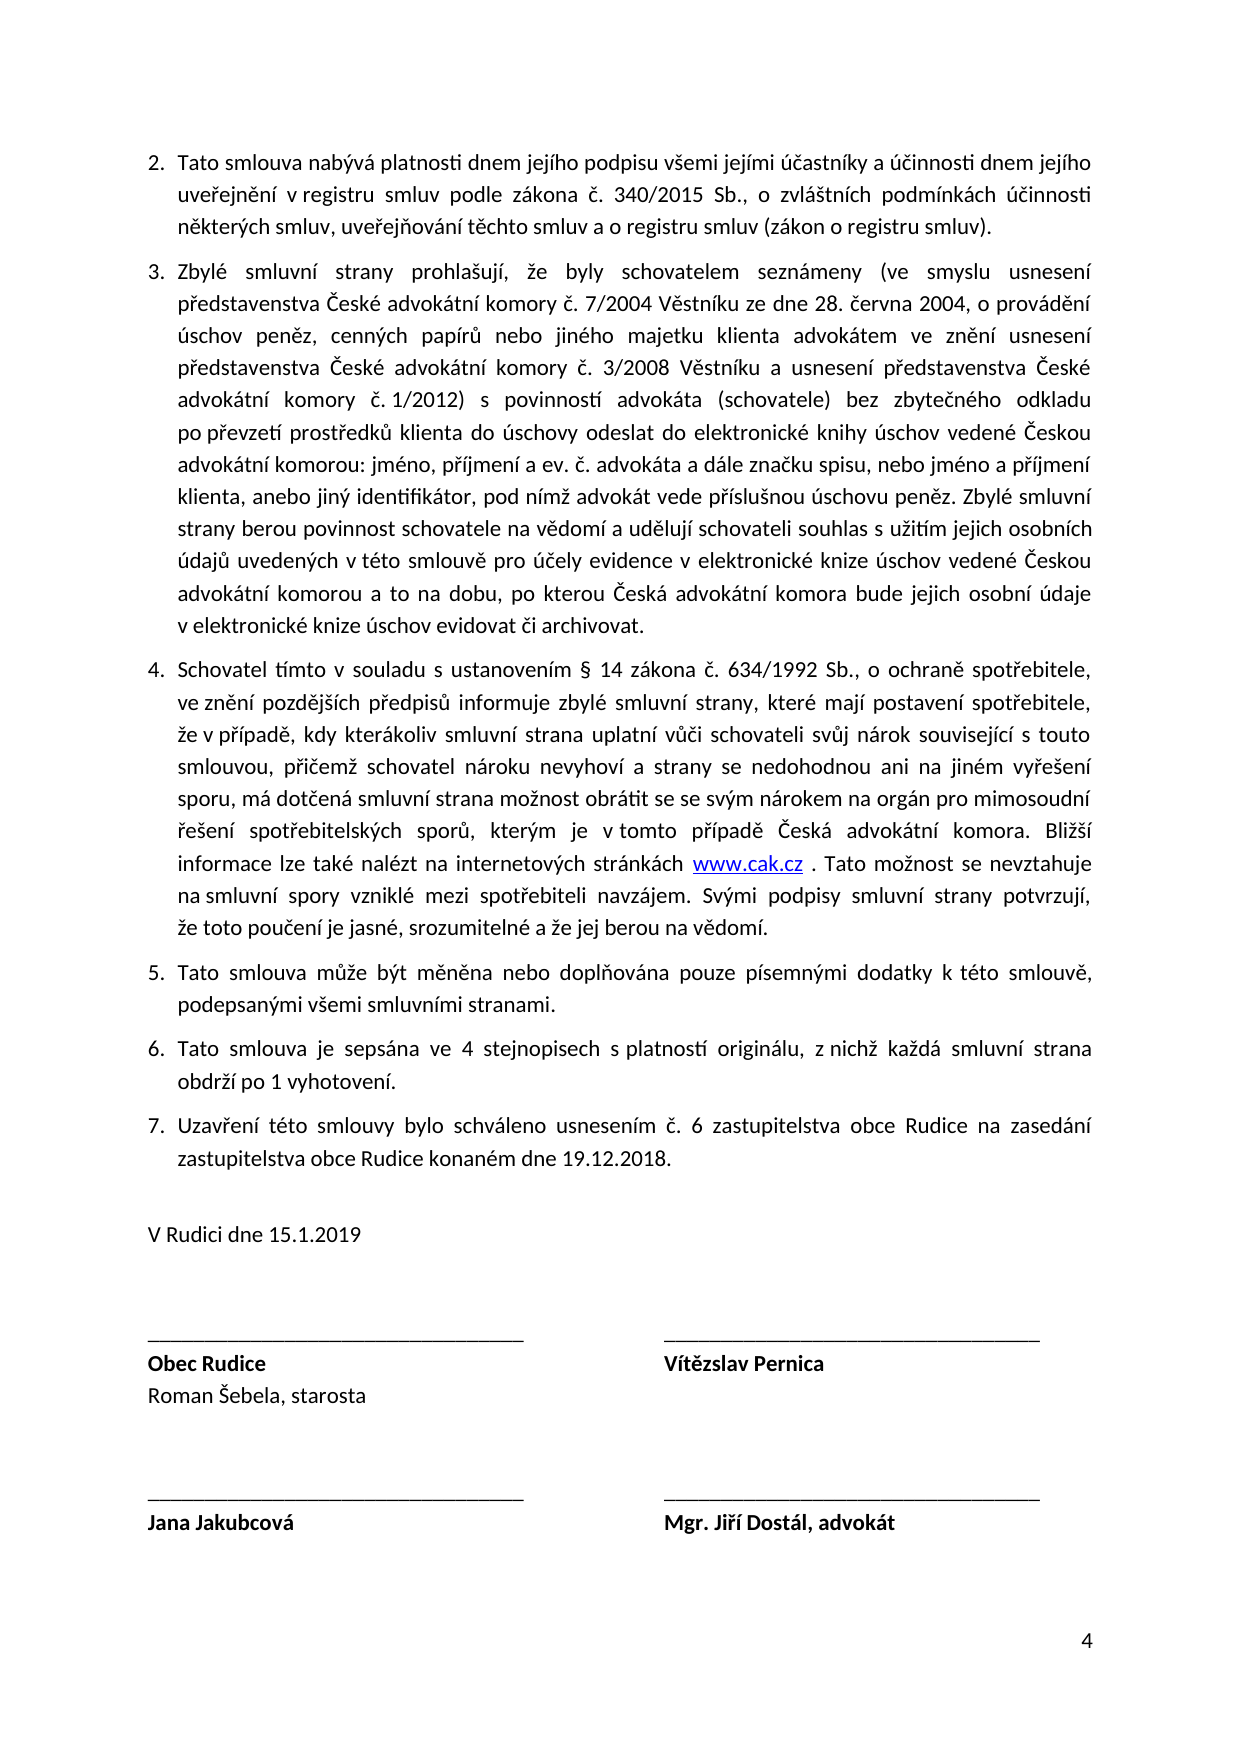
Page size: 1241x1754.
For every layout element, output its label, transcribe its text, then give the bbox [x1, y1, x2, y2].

text Roman Šebela, starosta [148, 1381, 1093, 1409]
list Zbylé smluvní strany prohlašují, že byly schovatelem seznámeny (ve smyslu usnesení představenstva České advokátní komory č. 7/2004 Věstníku ze dne 28. června 2004, o provádění úschov peněz, cenných papírů nebo jiného majetku klienta advokátem ve znění usnesení představenstva České advokátní komory č. 3/2008 Věstníku a usnesení představenstva České advokátní komory č. 1/2012) s povinností advokáta (schovatele) bez zbytečného odkladu po převzetí prostředků klienta do úschovy odeslat do elektronické knihy úschov vedené Českou advokátní komorou: jméno, příjmení a ev. č. advokáta a dále značku spisu, nebo jméno a příjmení klienta, anebo jiný identifikátor, pod nímž advokát vede příslušnou úschovu peněz. Zbylé smluvní strany berou povinnost schovatele na vědomí a udělují schovateli souhlas s užitím jejich osobních údajů uvedených v této smlouvě pro účely evidence v elektronické knize úschov vedené Českou advokátní komorou a to na dobu, po kterou Česká advokátní komora bude jejich osobní údaje v elektronické knize úschov evidovat či archivovat. [148, 257, 1093, 639]
text Obec Rudice Vítězslav Pernica [148, 1349, 1093, 1377]
list Tato smlouva může být měněna nebo doplňována pouze písemnými dodatky k této smlouvě, podepsanými všemi smluvními stranami. [148, 958, 1093, 1018]
text _________________________________ _________________________________ [148, 1476, 1093, 1504]
list Tato smlouva nabývá platnosti dnem jejího podpisu všemi jejími účastníky a účinnosti dnem jejího uveřejnění v registru smluv podle zákona č. 340/2015 Sb., o zvláštních podmínkách účinnosti některých smluv, uveřejňování těchto smluv a o registru smluv (zákon o registru smluv). [148, 148, 1093, 240]
list Uzavření této smlouvy bylo schváleno usnesením č. 6 zastupitelstva obce Rudice na zasedání zastupitelstva obce Rudice konaném dne 19.12.2018. [148, 1111, 1093, 1172]
text Jana Jakubcová Mgr. Jiří Dostál, advokát [148, 1508, 1093, 1536]
text _________________________________ _________________________________ [148, 1317, 1093, 1345]
text V Rudici dne 15.1.2019 [148, 1221, 1093, 1248]
list Tato smlouva je sepsána ve 4 stejnopisech s platností originálu, z nichž každá smluvní strana obdrží po 1 vyhotovení. [148, 1034, 1093, 1095]
list Schovatel tímto v souladu s ustanovením § 14 zákona č. 634/1992 Sb., o ochraně spotřebitele, ve znění pozdějších předpisů informuje zbylé smluvní strany, které mají postavení spotřebitele, že v případě, kdy kterákoliv smluvní strana uplatní vůči schovateli svůj nárok související s touto smlouvou, přičemž schovatel nároku nevyhoví a strany se nedohodnou ani na jiném vyřešení sporu, má dotčená smluvní strana možnost obrátit se se svým nárokem na orgán pro mimosoudní řešení spotřebitelských sporů, kterým je v tomto případě Česká advokátní komora. Bližší informace lze také nalézt na internetových stránkách www.cak.cz . Tato možnost se nevztahuje na smluvní spory vzniklé mezi spotřebiteli navzájem. Svými podpisy smluvní strany potvrzují, že toto poučení je jasné, srozumitelné a že jej berou na vědomí. [148, 656, 1093, 941]
